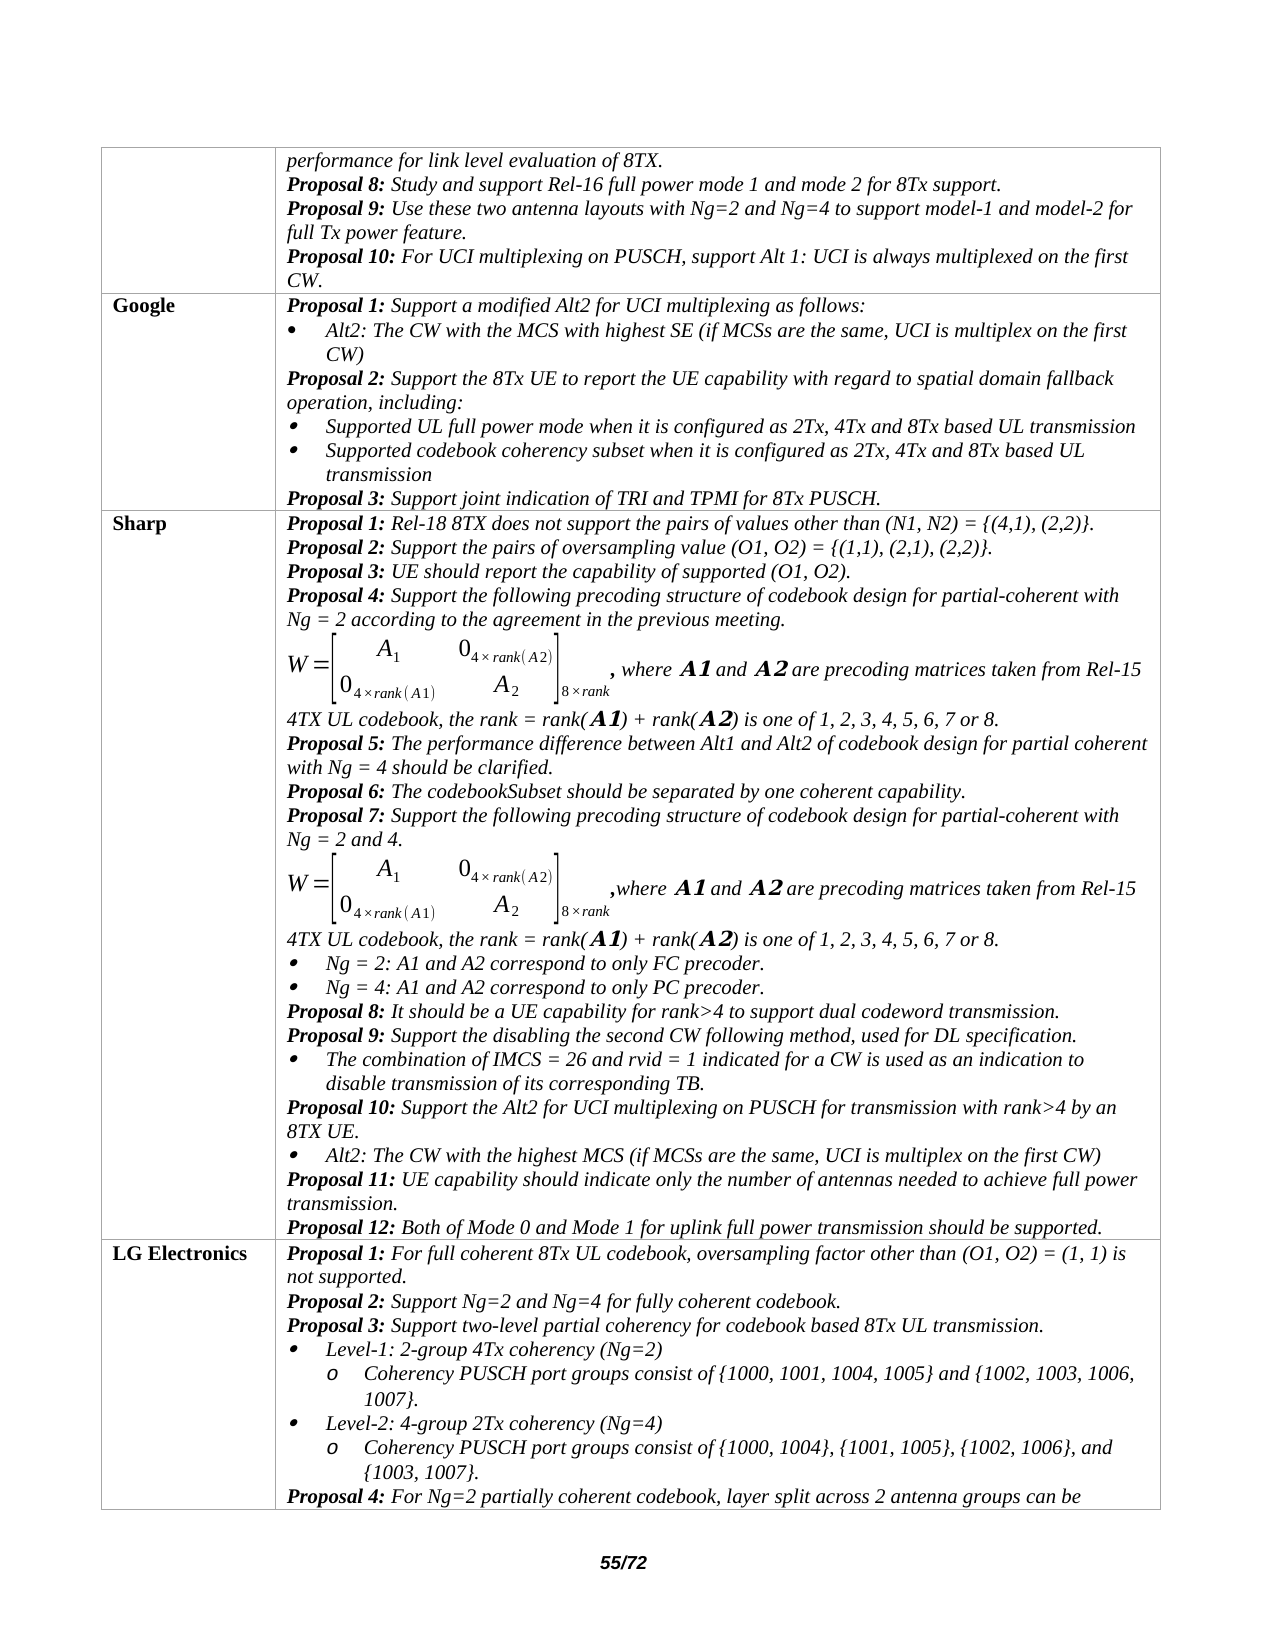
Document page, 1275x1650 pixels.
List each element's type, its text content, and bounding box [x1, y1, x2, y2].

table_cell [276, 148, 1160, 292]
table_cell Sharp [102, 511, 275, 1239]
table_cell Proposal 1: Rel-18 8TX does not support the pairs of values other than (N1, N2) = {(4,1), (2,2)}. Proposal 2: Support the pairs of oversampling value (O1, O2) = {(1,1), (2,1), (2,2)}. Proposal 3: UE should report the capability of supported (O1, O2). Proposal 4: Support the following precoding structure of codebook design for partial-coherent with Ng = 2 according to the agreement in the previous meeting. , where 𝐀𝟏 and 𝐀𝟐 are precoding matrices taken from Rel-15 4TX UL codebook, the rank = rank(𝐀𝟏) + rank(𝐀𝟐) is one of 1, 2, 3, 4, 5, 6, 7 or 8. Proposal 5: The performance difference between Alt1 and Alt2 of codebook design for partial coherent with Ng = 4 should be clarified. Proposal 6: The codebookSubset should be separated by one coherent capability. Proposal 7: Support the following precoding structure of codebook design for partial-coherent with Ng = 2 and 4. ,where 𝐀𝟏 and 𝐀𝟐 are precoding matrices taken from Rel-15 4TX UL codebook, the rank = rank(𝐀𝟏) + rank(𝐀𝟐) is one of 1, 2, 3, 4, 5, 6, 7 or 8. Ng = 2: A1 and A2 correspond to only FC precoder. Ng = 4: A1 and A2 correspond to only PC precoder. Proposal 8: It should be a UE capability for rank>4 to support dual codeword transmission. Proposal 9: Support the disabling the second CW following method, used for DL specification. The combination of IMCS = 26 and rvid = 1 indicated for a CW is used as an indication to disable transmission of its corresponding TB. Proposal 10: Support the Alt2 for UCI multiplexing on PUSCH for transmission with rank>4 by an 8TX UE. Alt2: The CW with the highest MCS (if MCSs are the same, UCI is multiplex on the first CW) Proposal 11: UE capability should indicate only the number of antennas needed to achieve full power transmission. Proposal 12: Both of Mode 0 and Mode 1 for uplink full power transmission should be supported. [276, 511, 1160, 1239]
table_cell Google [102, 294, 275, 510]
table_cell LG Electronics [102, 1240, 275, 1508]
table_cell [276, 1240, 1160, 1508]
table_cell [102, 148, 275, 292]
table_cell Proposal 1: Support a modified Alt2 for UCI multiplexing as follows: Alt2: The CW with the MCS with highest SE (if MCSs are the same, UCI is multiplex on the first CW) Proposal 2: Support the 8Tx UE to report the UE capability with regard to spatial domain fallback operation, including: Supported UL full power mode when it is configured as 2Tx, 4Tx and 8Tx based UL transmission Supported codebook coherency subset when it is configured as 2Tx, 4Tx and 8Tx based UL transmission Proposal 3: Support joint indication of TRI and TPMI for 8Tx PUSCH. [276, 294, 1160, 510]
